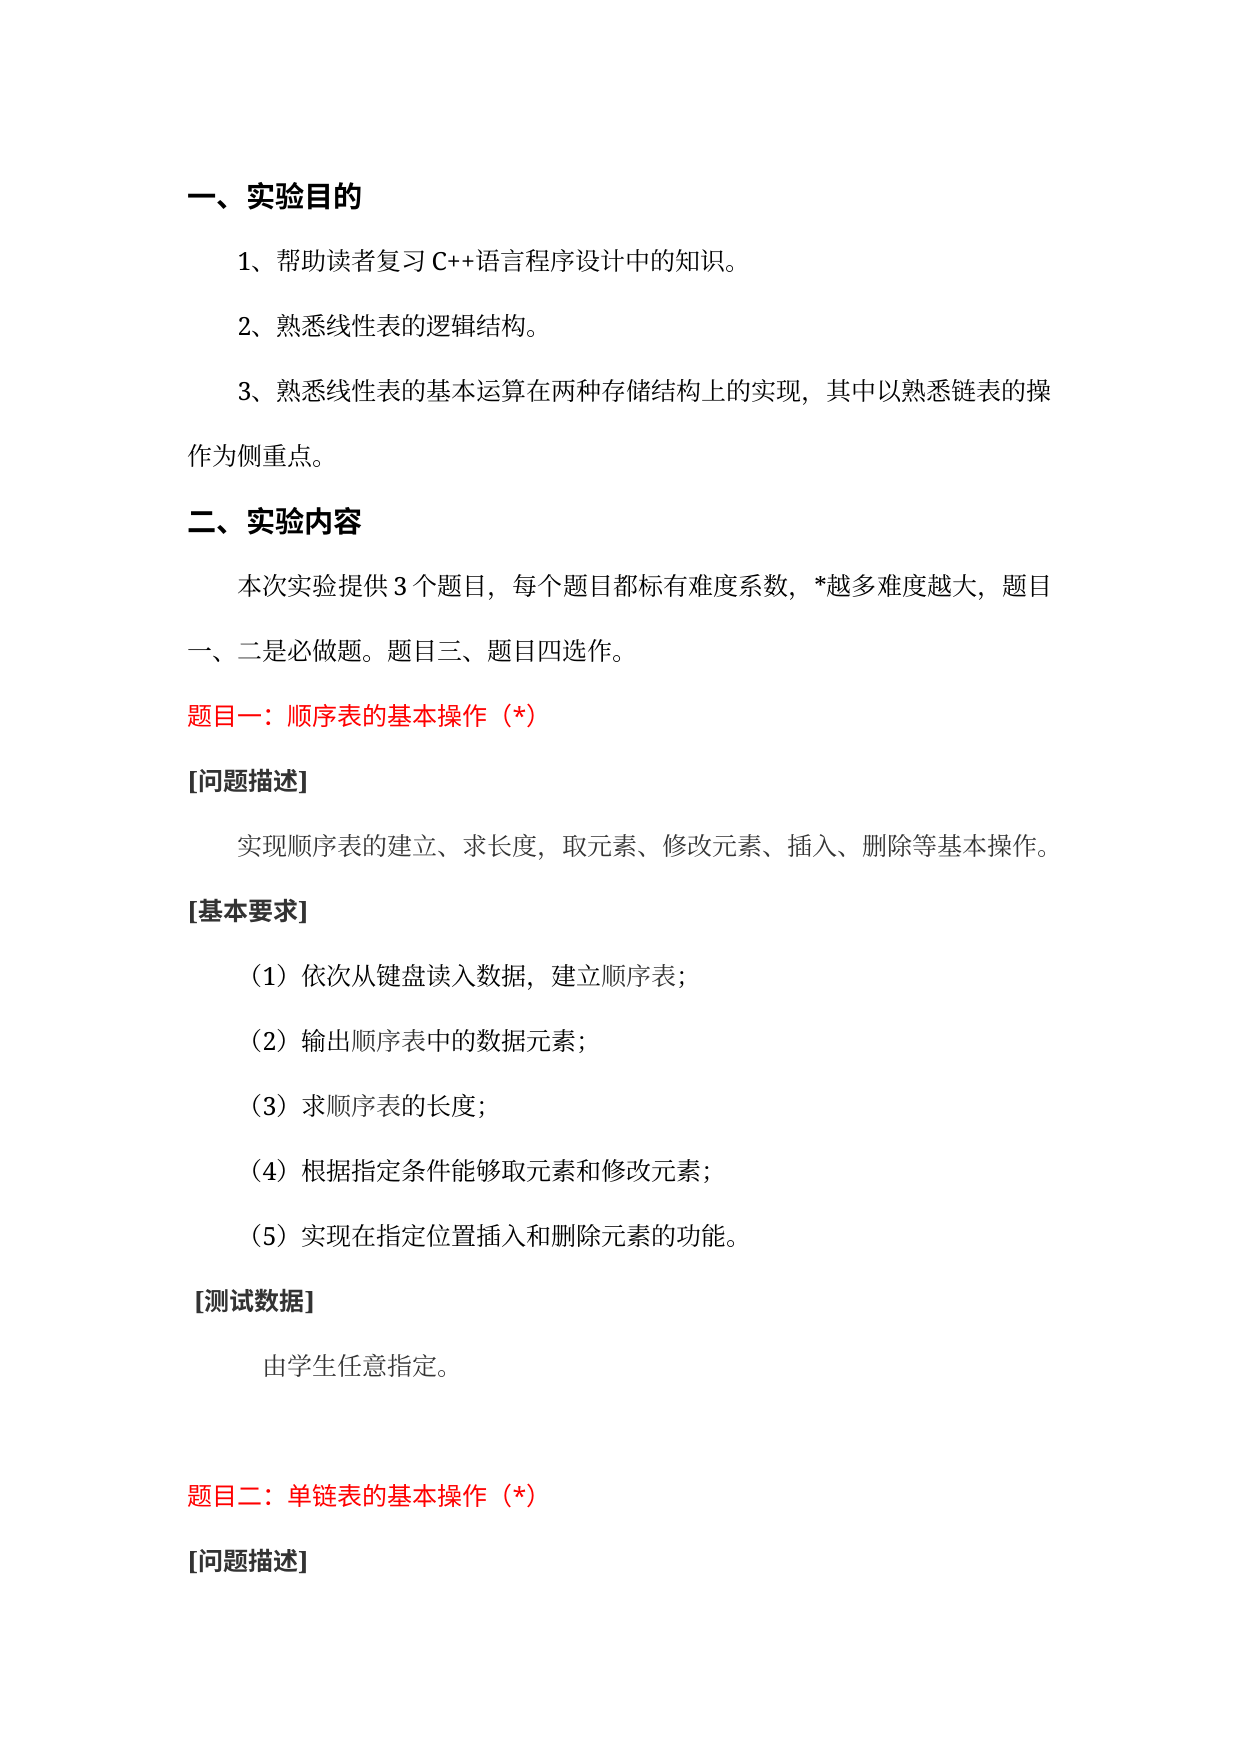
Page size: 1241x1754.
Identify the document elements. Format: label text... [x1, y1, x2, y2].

text 本次实验提供3个题目，每个题目都标有难度系数，*越多难度越大，题目一、二是必做题。题目三、题目四选作。 [187, 552, 1053, 682]
text （1）依次从键盘读入数据，建立顺序表； [187, 942, 1053, 1007]
text 1、帮助读者复习C++语言程序设计中的知识。 [187, 227, 1053, 292]
text 二、实验内容 [187, 487, 1053, 552]
text 一、实验目的 [187, 162, 1053, 227]
text 2、熟悉线性表的逻辑结构。 [187, 292, 1053, 357]
text 3、熟悉线性表的基本运算在两种存储结构上的实现，其中以熟悉链表的操作为侧重点。 [187, 357, 1053, 487]
text [基本要求] [187, 877, 1053, 942]
text （2）输出顺序表中的数据元素； [187, 1007, 1053, 1072]
text 题目二：单链表的基本操作（*） [187, 1462, 1053, 1527]
text 题目一：顺序表的基本操作（*） [187, 682, 1053, 747]
text （5）实现在指定位置插入和删除元素的功能。 [187, 1202, 1053, 1267]
text [测试数据] [187, 1267, 1053, 1332]
text 由学生任意指定。 [187, 1332, 1053, 1397]
text （4）根据指定条件能够取元素和修改元素； [187, 1137, 1053, 1202]
text [问题描述] [187, 1527, 1053, 1592]
text 实现顺序表的建立、求长度，取元素、修改元素、插入、删除等基本操作。 [187, 812, 1053, 877]
text [问题描述] [187, 747, 1053, 812]
text （3）求顺序表的长度； [187, 1072, 1053, 1137]
